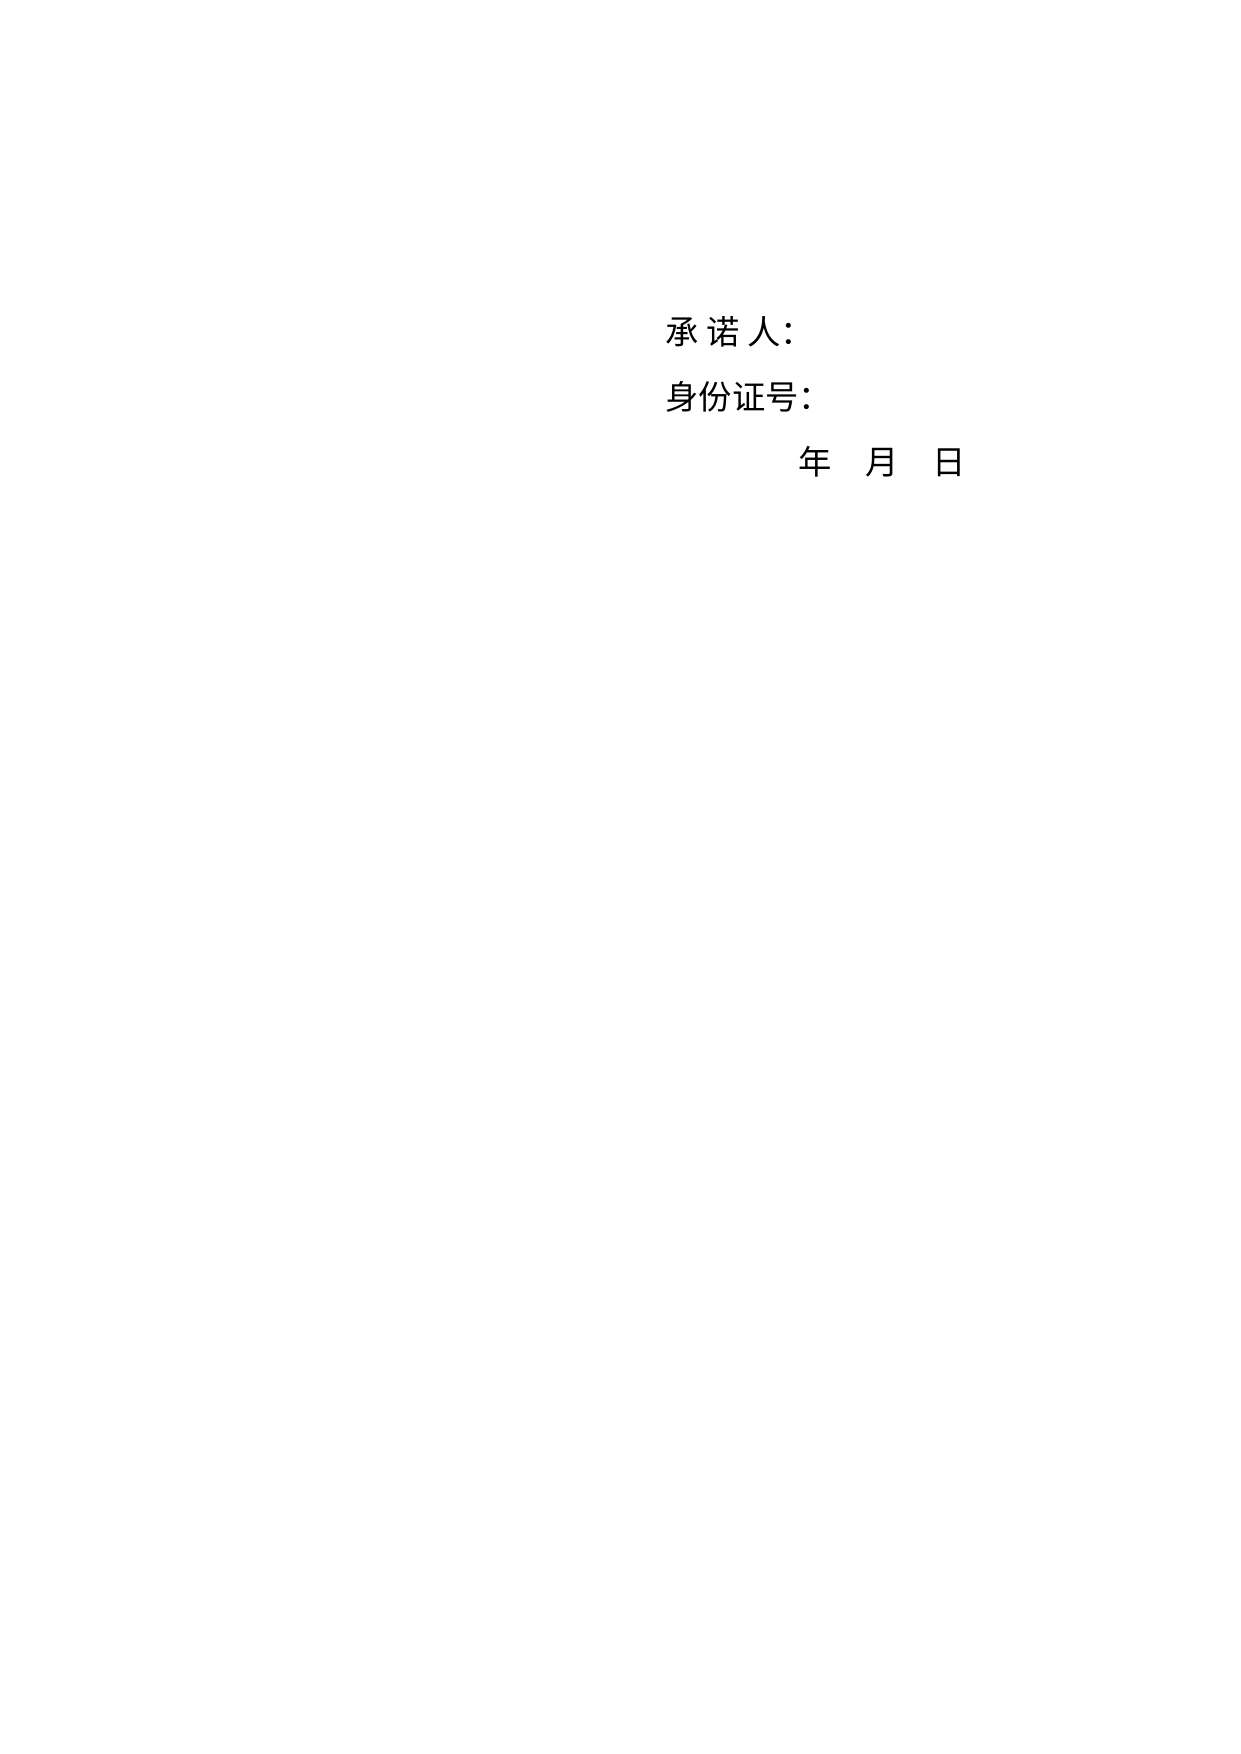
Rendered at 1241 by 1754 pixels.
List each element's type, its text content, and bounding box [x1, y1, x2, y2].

text 承 诺 人： [165, 298, 1087, 363]
text 身份证号： [165, 363, 1087, 428]
text 年 月 日 [165, 428, 1087, 493]
